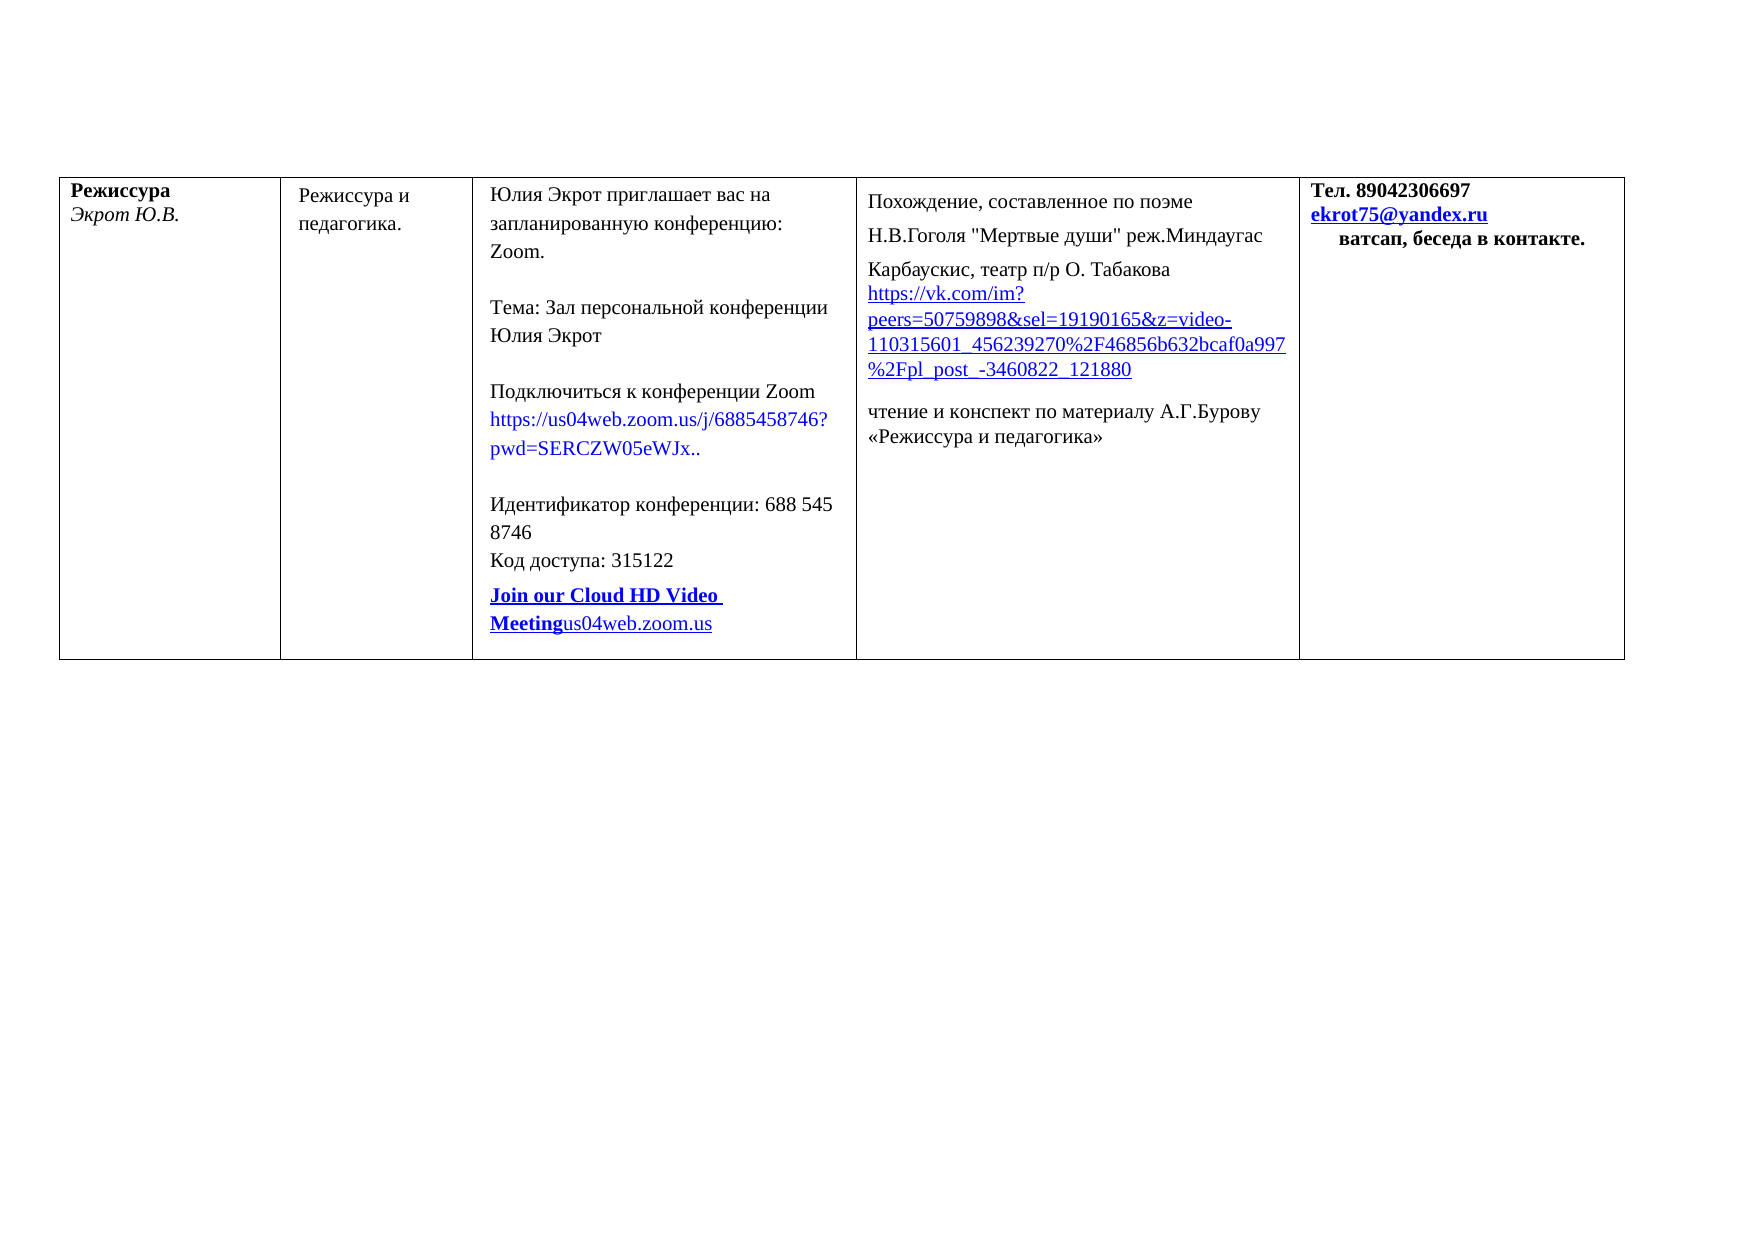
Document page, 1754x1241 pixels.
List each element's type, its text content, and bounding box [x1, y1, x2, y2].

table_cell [473, 178, 856, 659]
table_cell Режиссура Экрот Ю.В. [60, 178, 280, 659]
table_cell Похождение, составленное по поэме Н.В.Гоголя "Мертвые души" реж.Миндаугас Карбаускис, театр п/р О. Табакова https://vk.com/im?peers=50759898&sel=19190165&z=video-110315601_456239270%2F46856b632bcaf0a997%2Fpl_post_-3460822_121880 чтение и конспект по материалу А.Г.Бурову «Режиссура и педагогика» [857, 178, 1299, 659]
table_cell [1300, 178, 1624, 659]
table_cell Режиссура и педагогика. [281, 178, 472, 659]
